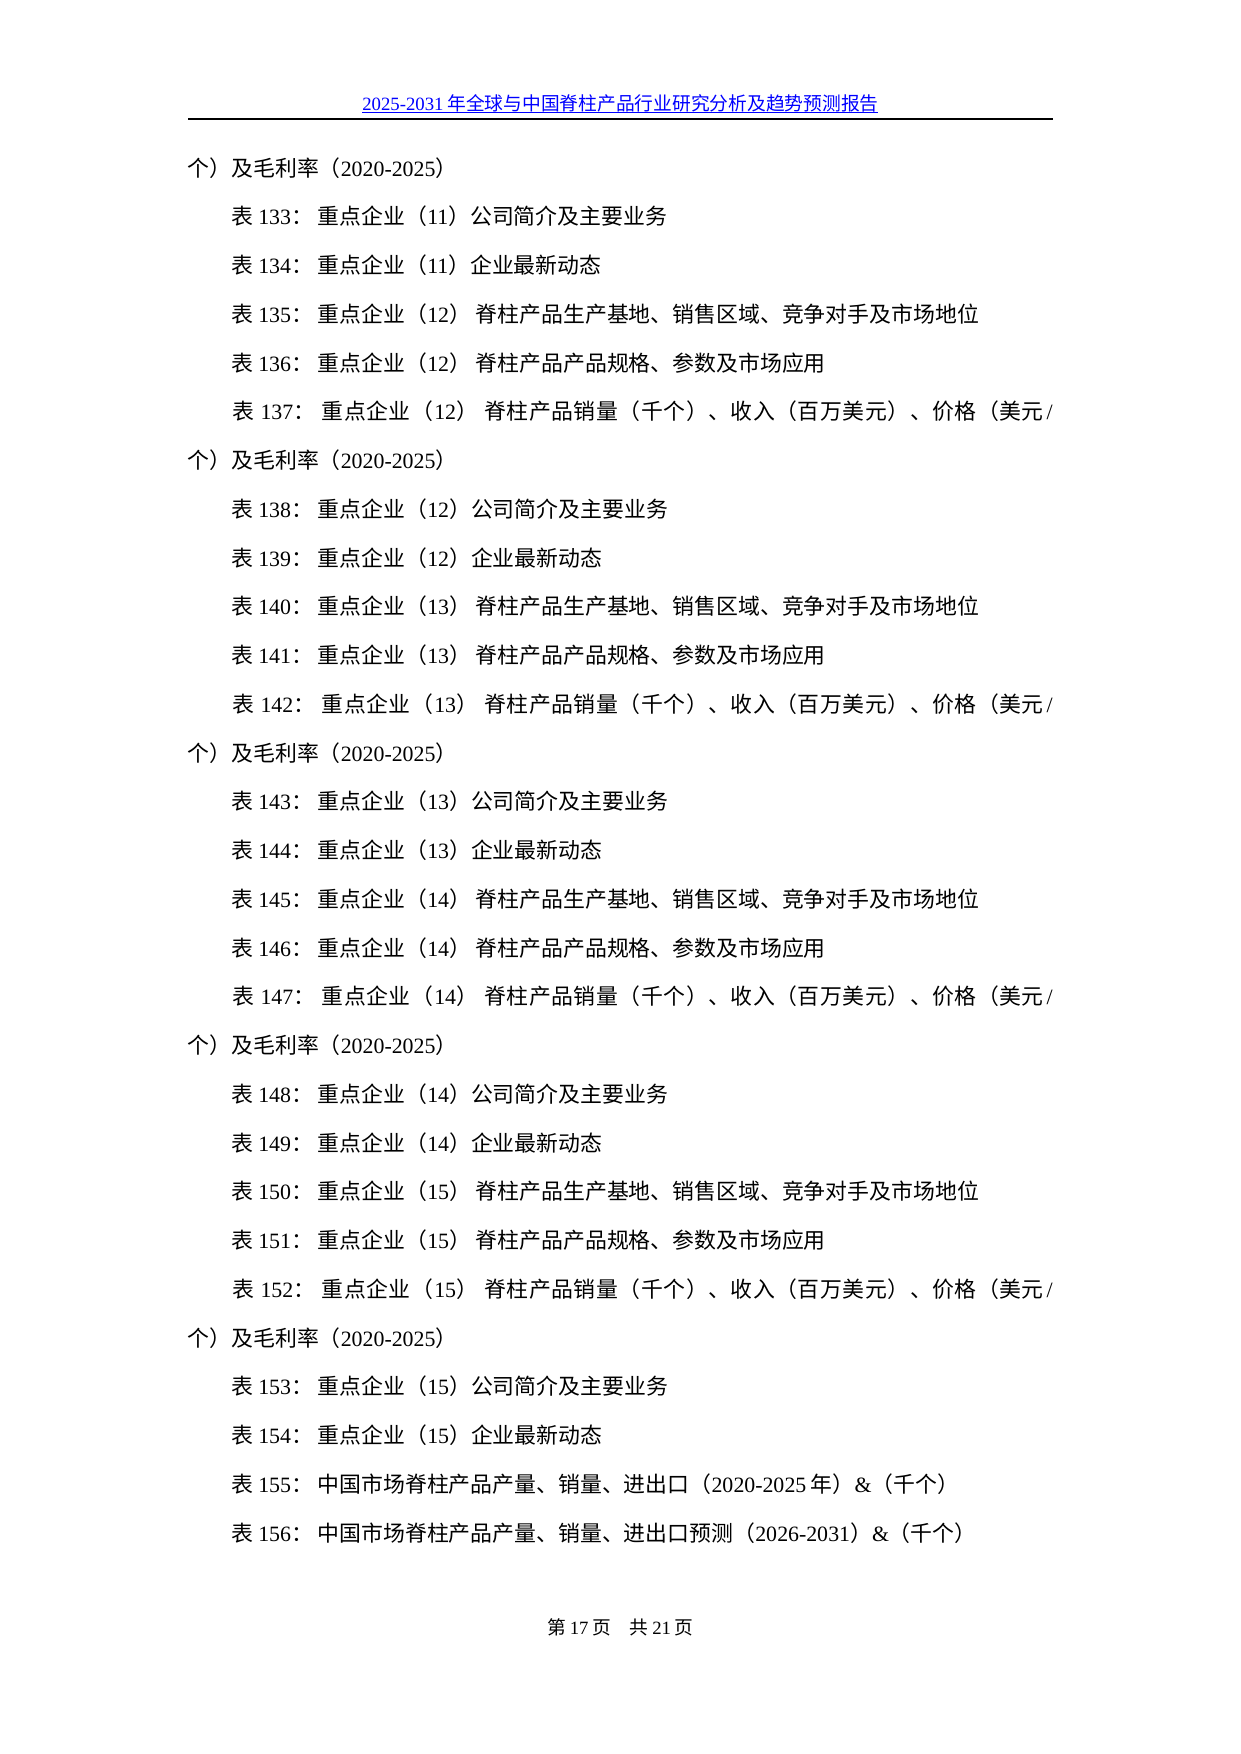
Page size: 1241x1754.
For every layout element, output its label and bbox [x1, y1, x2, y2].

text [187, 150, 1053, 1548]
